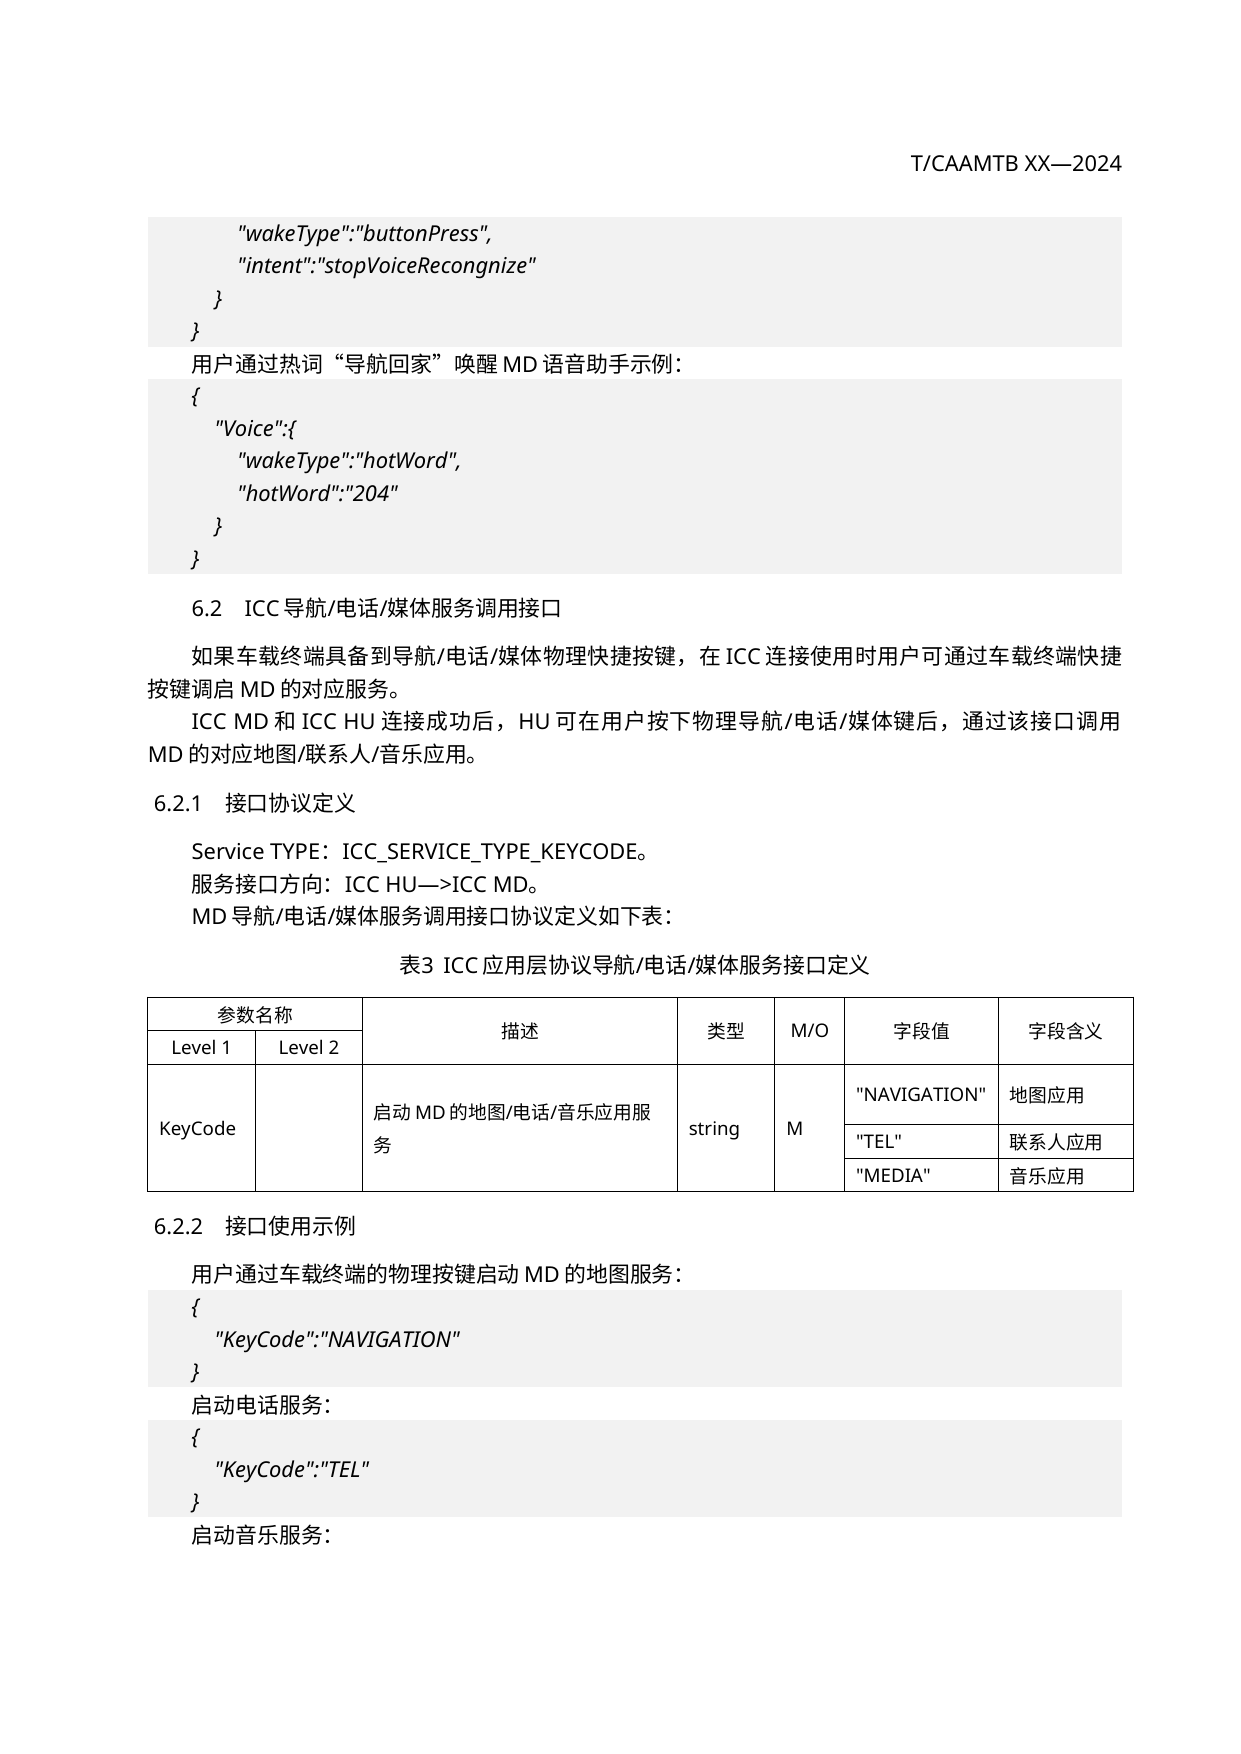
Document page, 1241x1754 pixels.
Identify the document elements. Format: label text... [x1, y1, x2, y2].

text MD导航/电话/媒体服务调用接口协议定义如下表： [148, 899, 1122, 932]
text } [148, 542, 1122, 574]
text "KeyCode":"TEL" [148, 1452, 1122, 1485]
table_cell 启动MD的地图/电话/音乐应用服务 [363, 1065, 677, 1191]
table_cell M [775, 1065, 844, 1191]
text "hotWord":"204" [148, 477, 1122, 509]
text "KeyCode":"NAVIGATION" [148, 1322, 1122, 1355]
list 接口使用示例 [154, 1208, 1122, 1241]
table_cell [256, 1065, 362, 1191]
text } [148, 1355, 1122, 1387]
table_header 字段含义 [999, 998, 1133, 1064]
table_header M/O [775, 998, 844, 1064]
text "wakeType":"buttonPress", [148, 217, 1122, 249]
table_cell "TEL" [845, 1125, 998, 1158]
table_cell Level 1 [148, 1031, 255, 1064]
text ICC MD和ICC HU连接成功后，HU可在用户按下物理导航/电话/媒体键后，通过该接口调用MD的对应地图/联系人/音乐应用。 [148, 704, 1122, 769]
text ICC导航/电话/媒体服务调用接口 [148, 590, 1122, 623]
text Service TYPE：ICC_SERVICE_TYPE_KEYCODE。 [148, 834, 1122, 867]
text 用户通过车载终端的物理按键启动MD的地图服务： [148, 1257, 1122, 1290]
text 如果车载终端具备到导航/电话/媒体物理快捷按键，在ICC连接使用时用户可通过车载终端快捷按键调启MD的对应服务。 [148, 639, 1122, 704]
table_header 描述 [363, 998, 677, 1064]
text "intent":"stopVoiceRecongnize" [148, 249, 1122, 282]
table_header 字段值 [845, 998, 998, 1064]
list 接口协议定义 [154, 785, 1122, 818]
text } [148, 314, 1122, 347]
text 用户通过热词“导航回家”唤醒MD语音助手示例： [148, 347, 1122, 379]
text } [148, 509, 1122, 542]
table_cell "MEDIA" [845, 1159, 998, 1191]
table_cell string [678, 1065, 774, 1191]
text } [148, 1485, 1122, 1517]
text "wakeType":"hotWord", [148, 444, 1122, 477]
text 启动电话服务： [148, 1387, 1122, 1420]
text } [148, 282, 1122, 314]
table_cell 联系人应用 [999, 1125, 1133, 1158]
text ICC应用层协议导航/电话/媒体服务接口定义 [148, 948, 1122, 980]
text 服务接口方向：ICC HU—>ICC MD。 [148, 867, 1122, 899]
table_cell "NAVIGATION" [845, 1065, 998, 1124]
table_cell Level 2 [256, 1031, 362, 1064]
text { [148, 1420, 1122, 1452]
text "Voice":{ [148, 412, 1122, 444]
table_header 类型 [678, 998, 774, 1064]
text { [148, 1290, 1122, 1322]
text { [148, 379, 1122, 412]
table_header 参数名称 [148, 998, 362, 1030]
table_cell KeyCode [148, 1065, 255, 1191]
text 启动音乐服务： [148, 1517, 1122, 1550]
table_cell 音乐应用 [999, 1159, 1133, 1191]
table_cell 地图应用 [999, 1065, 1133, 1124]
